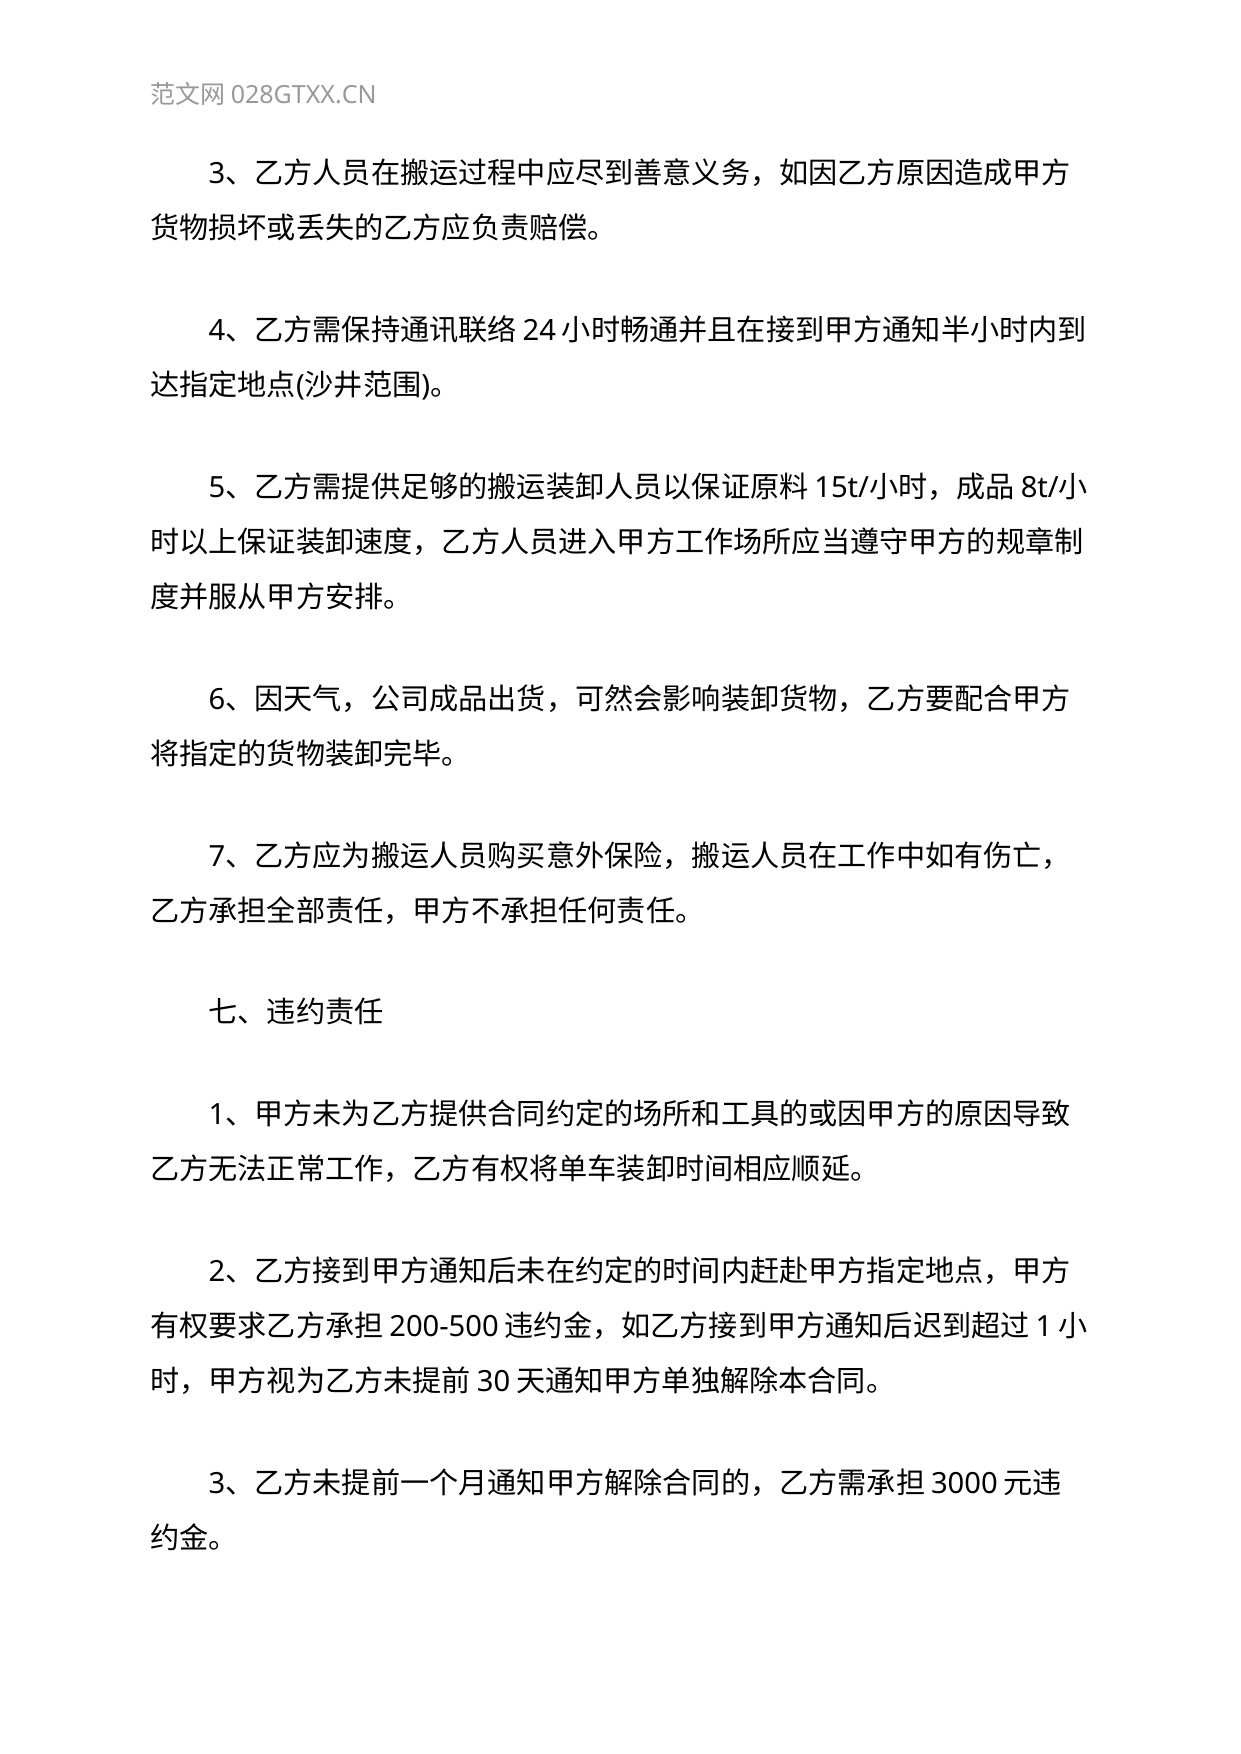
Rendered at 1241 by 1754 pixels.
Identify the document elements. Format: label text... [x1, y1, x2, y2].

text 7、乙方应为搬运人员购买意外保险，搬运人员在工作中如有伤亡，乙方承担全部责任，甲方不承担任何责任。 [150, 832, 1090, 929]
text 4、乙方需保持通讯联络24小时畅通并且在接到甲方通知半小时内到达指定地点(沙井范围)。 [150, 307, 1090, 404]
text 6、因天气，公司成品出货，可然会影响装卸货物，乙方要配合甲方将指定的货物装卸完毕。 [150, 675, 1090, 773]
text 1、甲方未为乙方提供合同约定的场所和工具的或因甲方的原因导致乙方无法正常工作，乙方有权将单车装卸时间相应顺延。 [150, 1091, 1090, 1188]
text 5、乙方需提供足够的搬运装卸人员以保证原料15t/小时，成品8t/小时以上保证装卸速度，乙方人员进入甲方工作场所应当遵守甲方的规章制度并服从甲方安排。 [150, 464, 1090, 616]
text 七、违约责任 [150, 989, 1090, 1031]
text 3、乙方人员在搬运过程中应尽到善意义务，如因乙方原因造成甲方货物损坏或丢失的乙方应负责赔偿。 [150, 150, 1090, 247]
text 2、乙方接到甲方通知后未在约定的时间内赶赴甲方指定地点，甲方有权要求乙方承担200-500违约金，如乙方接到甲方通知后迟到超过1小时，甲方视为乙方未提前30天通知甲方单独解除本合同。 [150, 1247, 1090, 1400]
text 3、乙方未提前一个月通知甲方解除合同的，乙方需承担3000元违约金。 [150, 1459, 1090, 1557]
